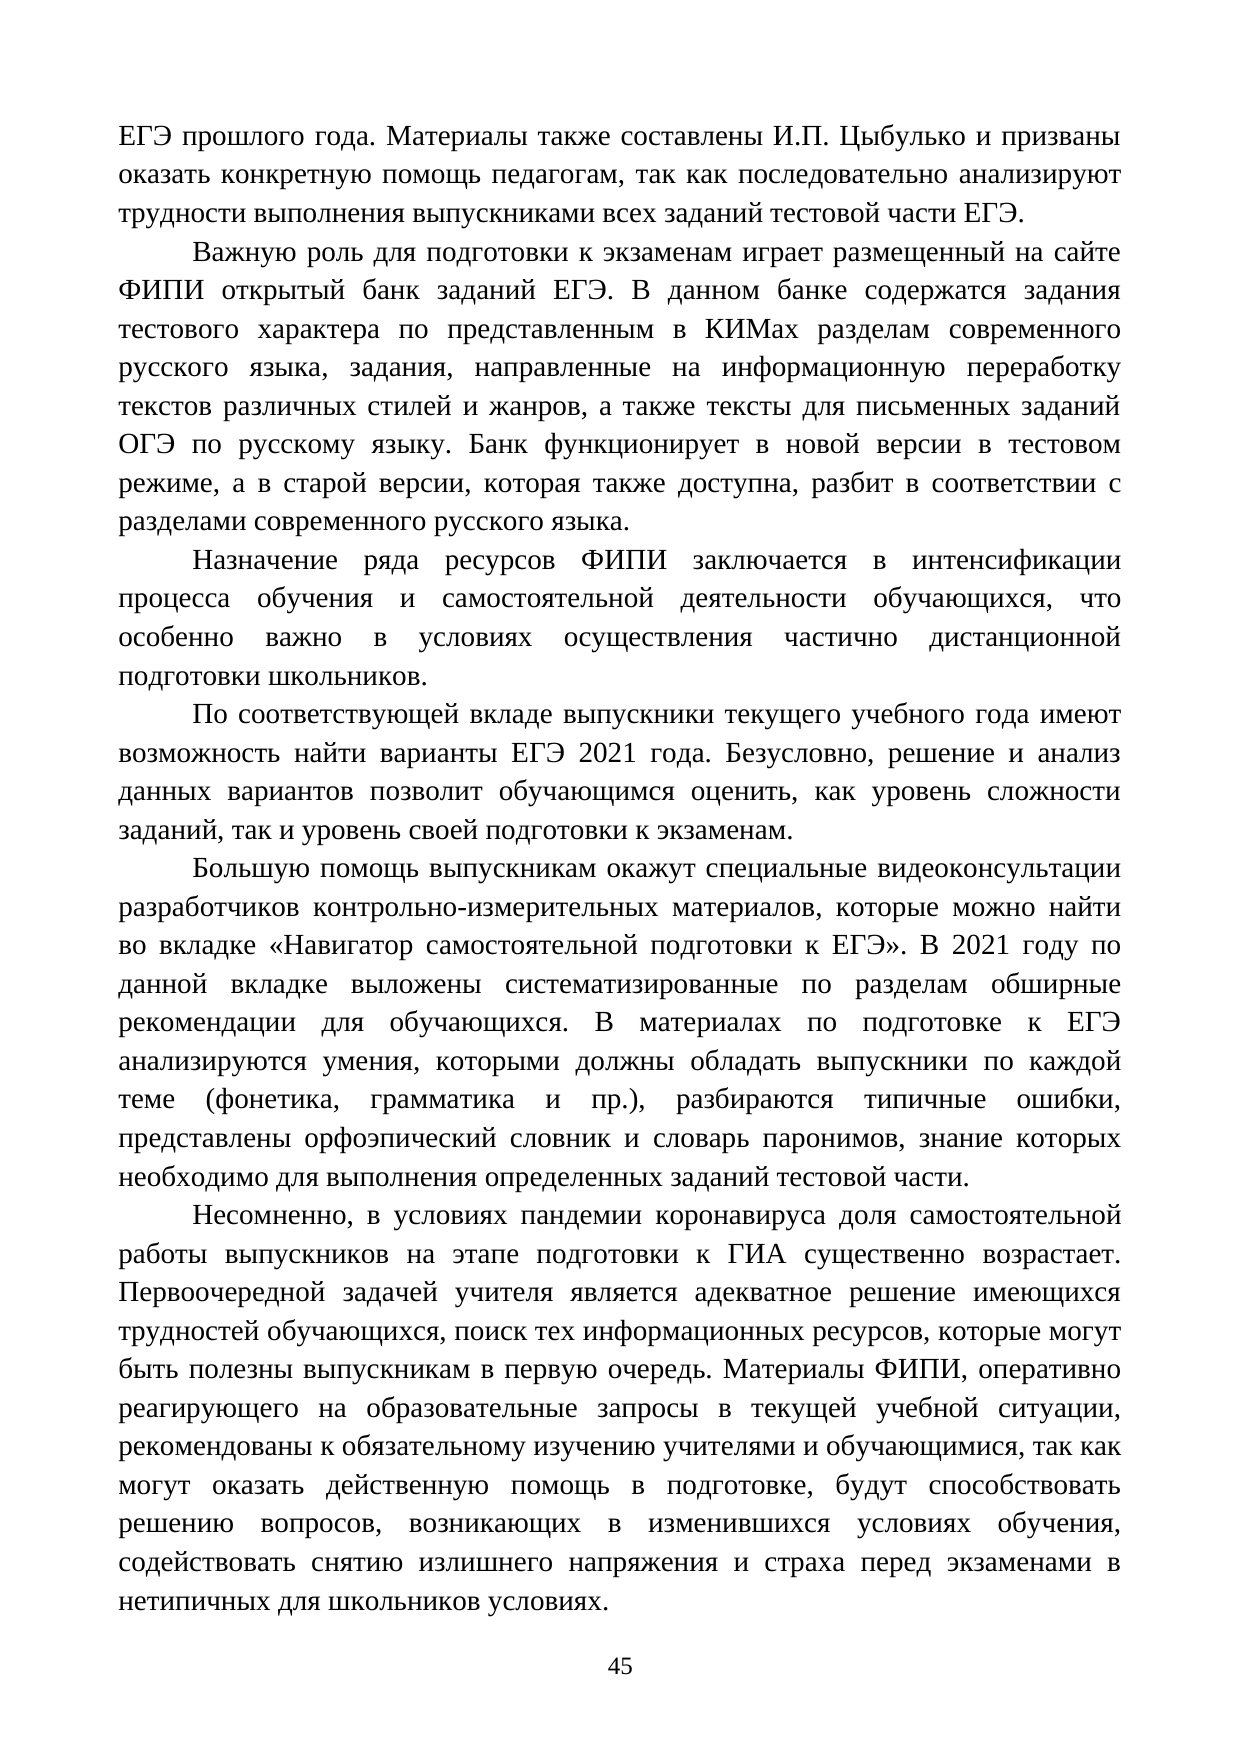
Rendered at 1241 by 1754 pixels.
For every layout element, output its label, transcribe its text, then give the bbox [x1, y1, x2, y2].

text По соответствующей вкладе выпускники текущего учебного года имеют возможность найти варианты ЕГЭ 2021 года. Безусловно, решение и анализ данных вариантов позволит обучающимся оценить, как уровень сложности заданий, так и уровень своей подготовки к экзаменам. [118, 696, 1122, 845]
text Большую помощь выпускникам окажут специальные видеоконсультации разработчиков контрольно-измерительных материалов, которые можно найти во вкладке «Навигатор самостоятельной подготовки к ЕГЭ». В 2021 году по данной вкладке выложены систематизированные по разделам обширные рекомендации для обучающихся. В материалах по подготовке к ЕГЭ анализируются умения, которыми должны обладать выпускники по каждой теме (фонетика, грамматика и пр.), разбираются типичные ошибки, представлены орфоэпический словник и словарь паронимов, знание которых необходимо для выполнения определенных заданий тестовой части. [118, 850, 1122, 1192]
text Назначение ряда ресурсов ФИПИ заключается в интенсификации процесса обучения и самостоятельной деятельности обучающихся, что особенно важно в условиях осуществления частично дистанционной подготовки школьников. [118, 542, 1122, 691]
text Важную роль для подготовки к экзаменам играет размещенный на сайте ФИПИ открытый банк заданий ЕГЭ. В данном банке содержатся задания тестового характера по представленным в КИМах разделам современного русского языка, задания, направленные на информационную переработку текстов различных стилей и жанров, а также тексты для письменных заданий ОГЭ по русскому языку. Банк функционирует в новой версии в тестовом режиме, а в старой версии, которая также доступна, разбит в соответствии с разделами современного русского языка. [118, 234, 1122, 537]
text Несомненно, в условиях пандемии коронавируса доля самостоятельной работы выпускников на этапе подготовки к ГИА существенно возрастает. Первоочередной задачей учителя является адекватное решение имеющихся трудностей обучающихся, поиск тех информационных ресурсов, которые могут быть полезны выпускникам в первую очередь. Материалы ФИПИ, оперативно реагирующего на образовательные запросы в текущей учебной ситуации, рекомендованы к обязательному изучению учителями и обучающимися, так как могут оказать действенную помощь в подготовке, будут способствовать решению вопросов, возникающих в изменившихся условиях обучения, содействовать снятию излишнего напряжения и страха перед экзаменами в нетипичных для школьников условиях. [118, 1197, 1122, 1616]
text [118, 118, 1122, 229]
